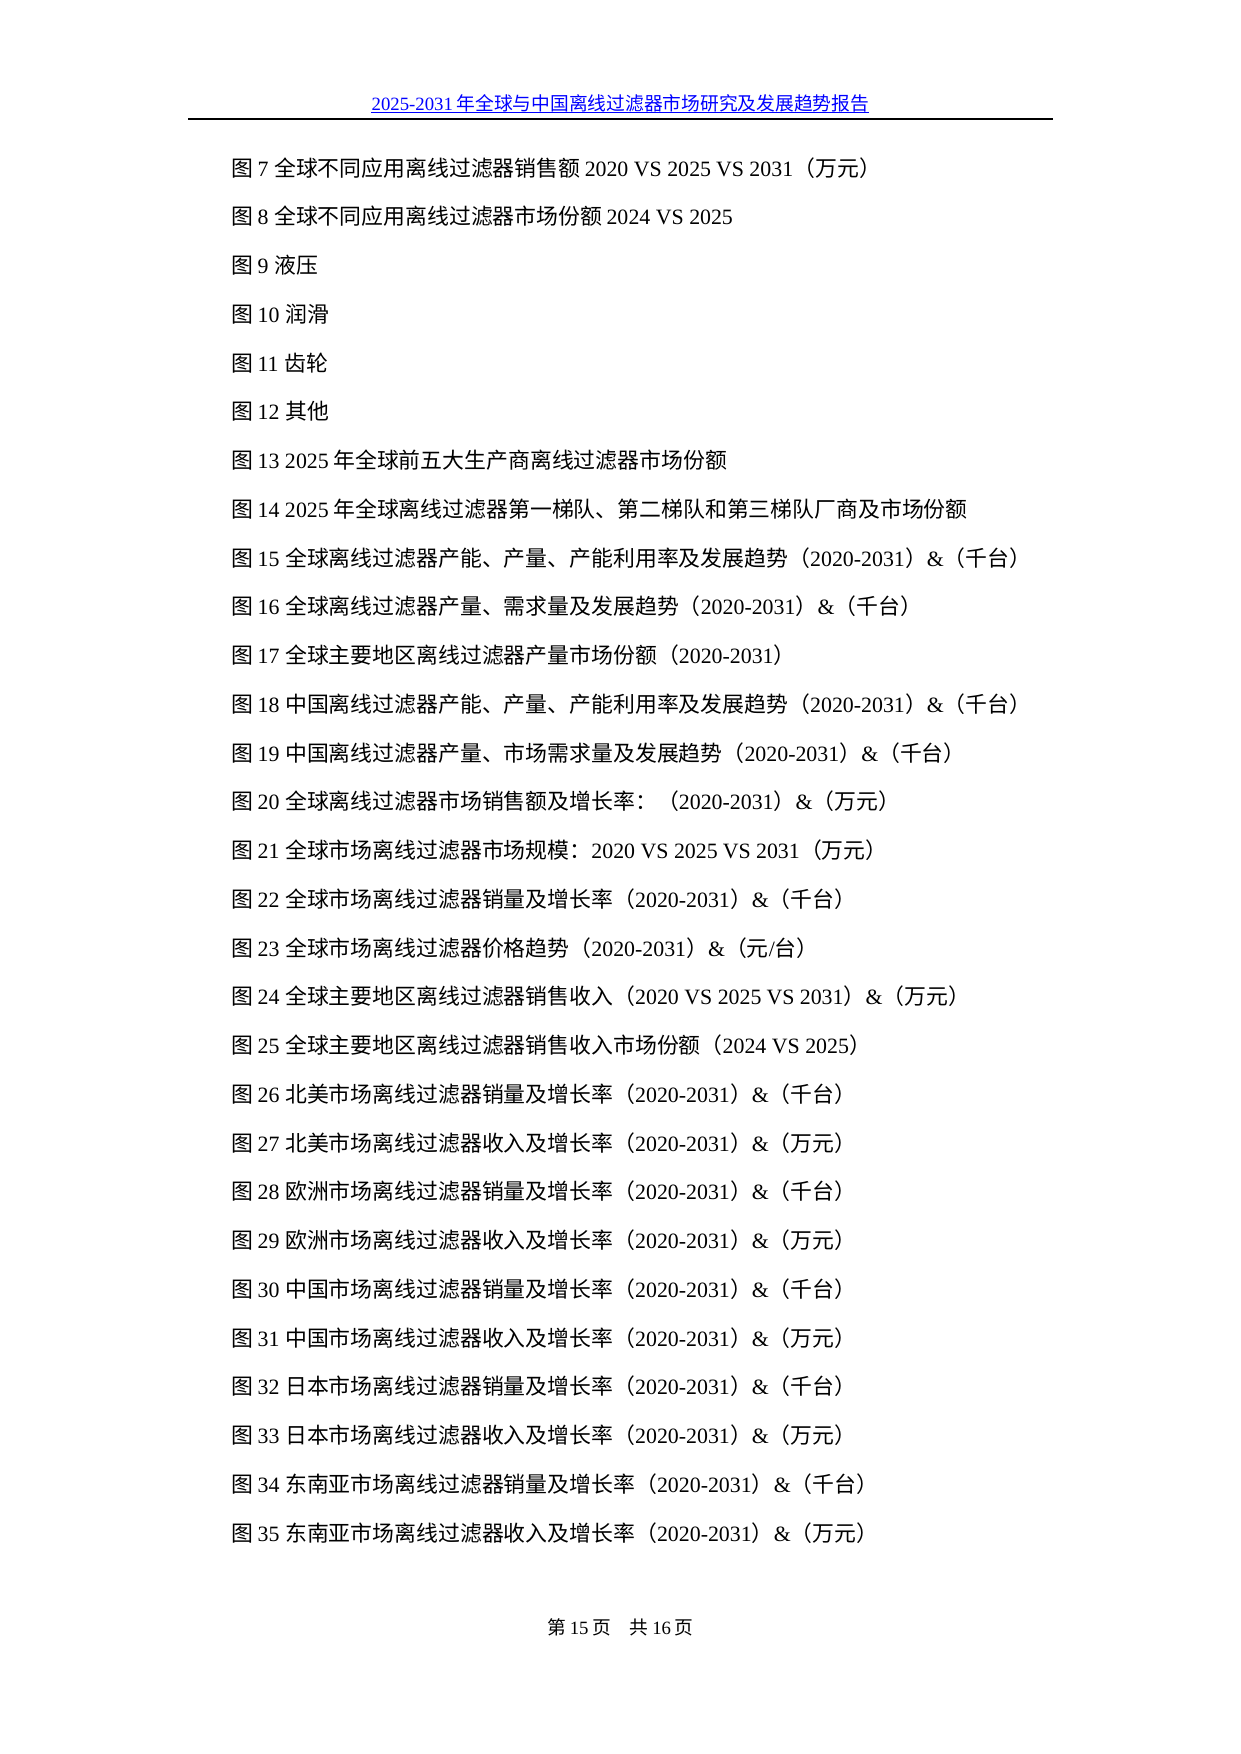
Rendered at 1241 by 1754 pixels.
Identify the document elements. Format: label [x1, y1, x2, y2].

text [187, 150, 1053, 1548]
